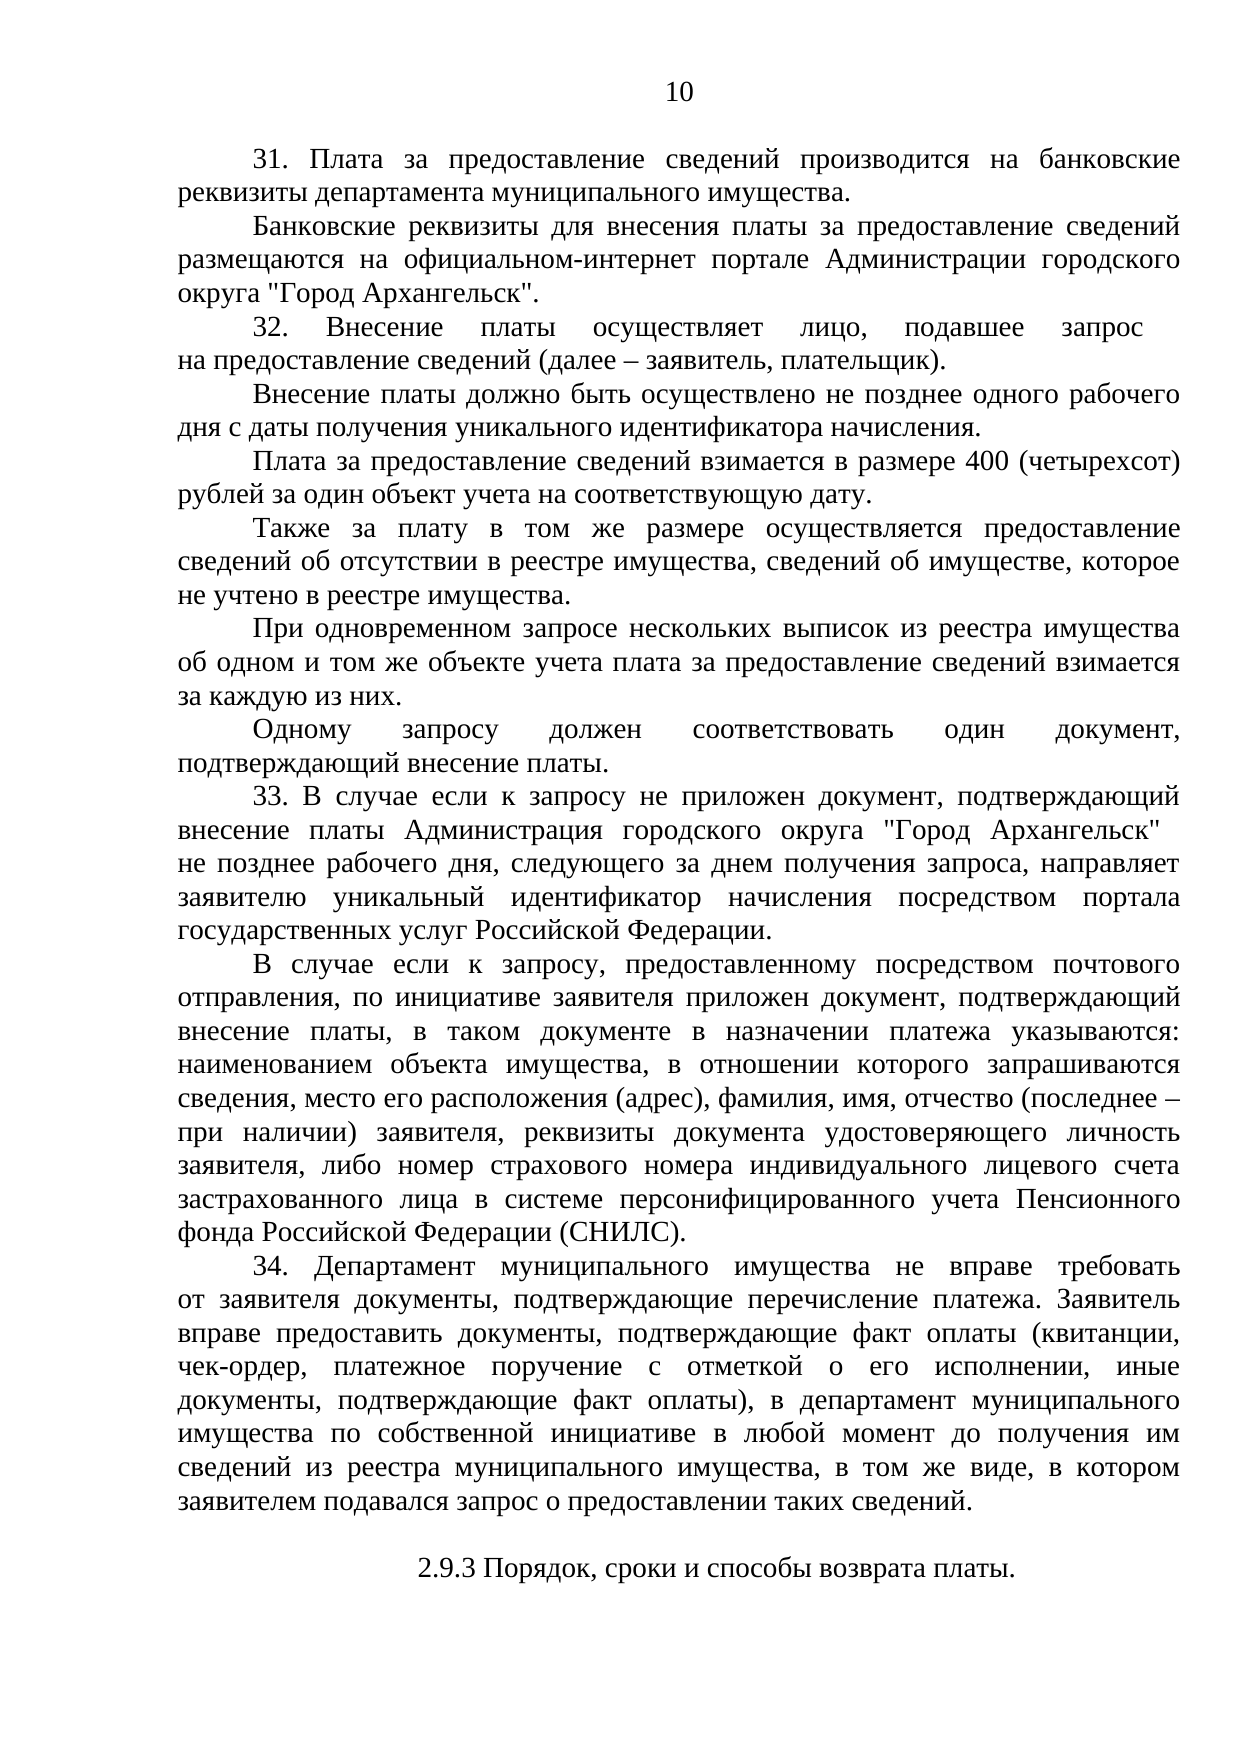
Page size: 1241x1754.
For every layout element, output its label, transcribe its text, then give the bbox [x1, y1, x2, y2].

text В случае если к запросу, предоставленному посредством почтового отправления, по инициативе заявителя приложен документ, подтверждающий внесение платы, в таком документе в назначении платежа указываются: наименованием объекта имущества, в отношении которого запрашиваются сведения, место его расположения (адрес), фамилия, имя, отчество (последнее – при наличии) заявителя, реквизиты документа удостоверяющего личность заявителя, либо номер страхового номера индивидуального лицевого счета застрахованного лица в системе персонифицированного учета Пенсионного фонда Российской Федерации (СНИЛС). [177, 946, 1181, 1248]
text 33. В случае если к запросу не приложен документ, подтверждающий внесение платы Администрация городского округа "Город Архангельск" не позднее рабочего дня, следующего за днем получения запроса, направляет заявителю уникальный идентификатор начисления посредством портала государственных услуг Российской Федерации. [177, 778, 1181, 946]
text 31. Плата за предоставление сведений производится на банковские реквизиты департамента муниципального имущества. [177, 141, 1181, 208]
text Банковские реквизиты для внесения платы за предоставление сведений размещаются на официальном-интернет портале Администрации городского округа "Город Архангельск". [177, 208, 1181, 309]
text При одновременном запросе нескольких выписок из реестра имущества об одном и том же объекте учета плата за предоставление сведений взимается за каждую из них. [177, 611, 1181, 711]
text 34. Департамент муниципального имущества не вправе требовать от заявителя документы, подтверждающие перечисление платежа. Заявитель вправе предоставить документы, подтверждающие факт оплаты (квитанции, чек-ордер, платежное поручение с отметкой о его исполнении, иные документы, подтверждающие факт оплаты), в департамент муниципального имущества по собственной инициативе в любой момент до получения им сведений из реестра муниципального имущества, в том же виде, в котором заявителем подавался запрос о предоставлении таких сведений. [177, 1248, 1181, 1516]
text 32. Внесение платы осуществляет лицо, подавшее запрос на предоставление сведений (далее – заявитель, плательщик). [177, 309, 1181, 376]
text Одному запросу должен соответствовать один документ, подтверждающий внесение платы. [177, 711, 1181, 778]
text Плата за предоставление сведений взимается в размере 400 (четырехсот) рублей за один объект учета на соответствующую дату. [177, 443, 1181, 510]
text Внесение платы должно быть осуществлено не позднее одного рабочего дня с даты получения уникального идентификатора начисления. [177, 376, 1181, 443]
text 2.9.3 Порядок, сроки и способы возврата платы. [177, 1550, 1181, 1583]
text Также за плату в том же размере осуществляется предоставление сведений об отсутствии в реестре имущества, сведений об имуществе, которое не учтено в реестре имущества. [177, 510, 1181, 611]
